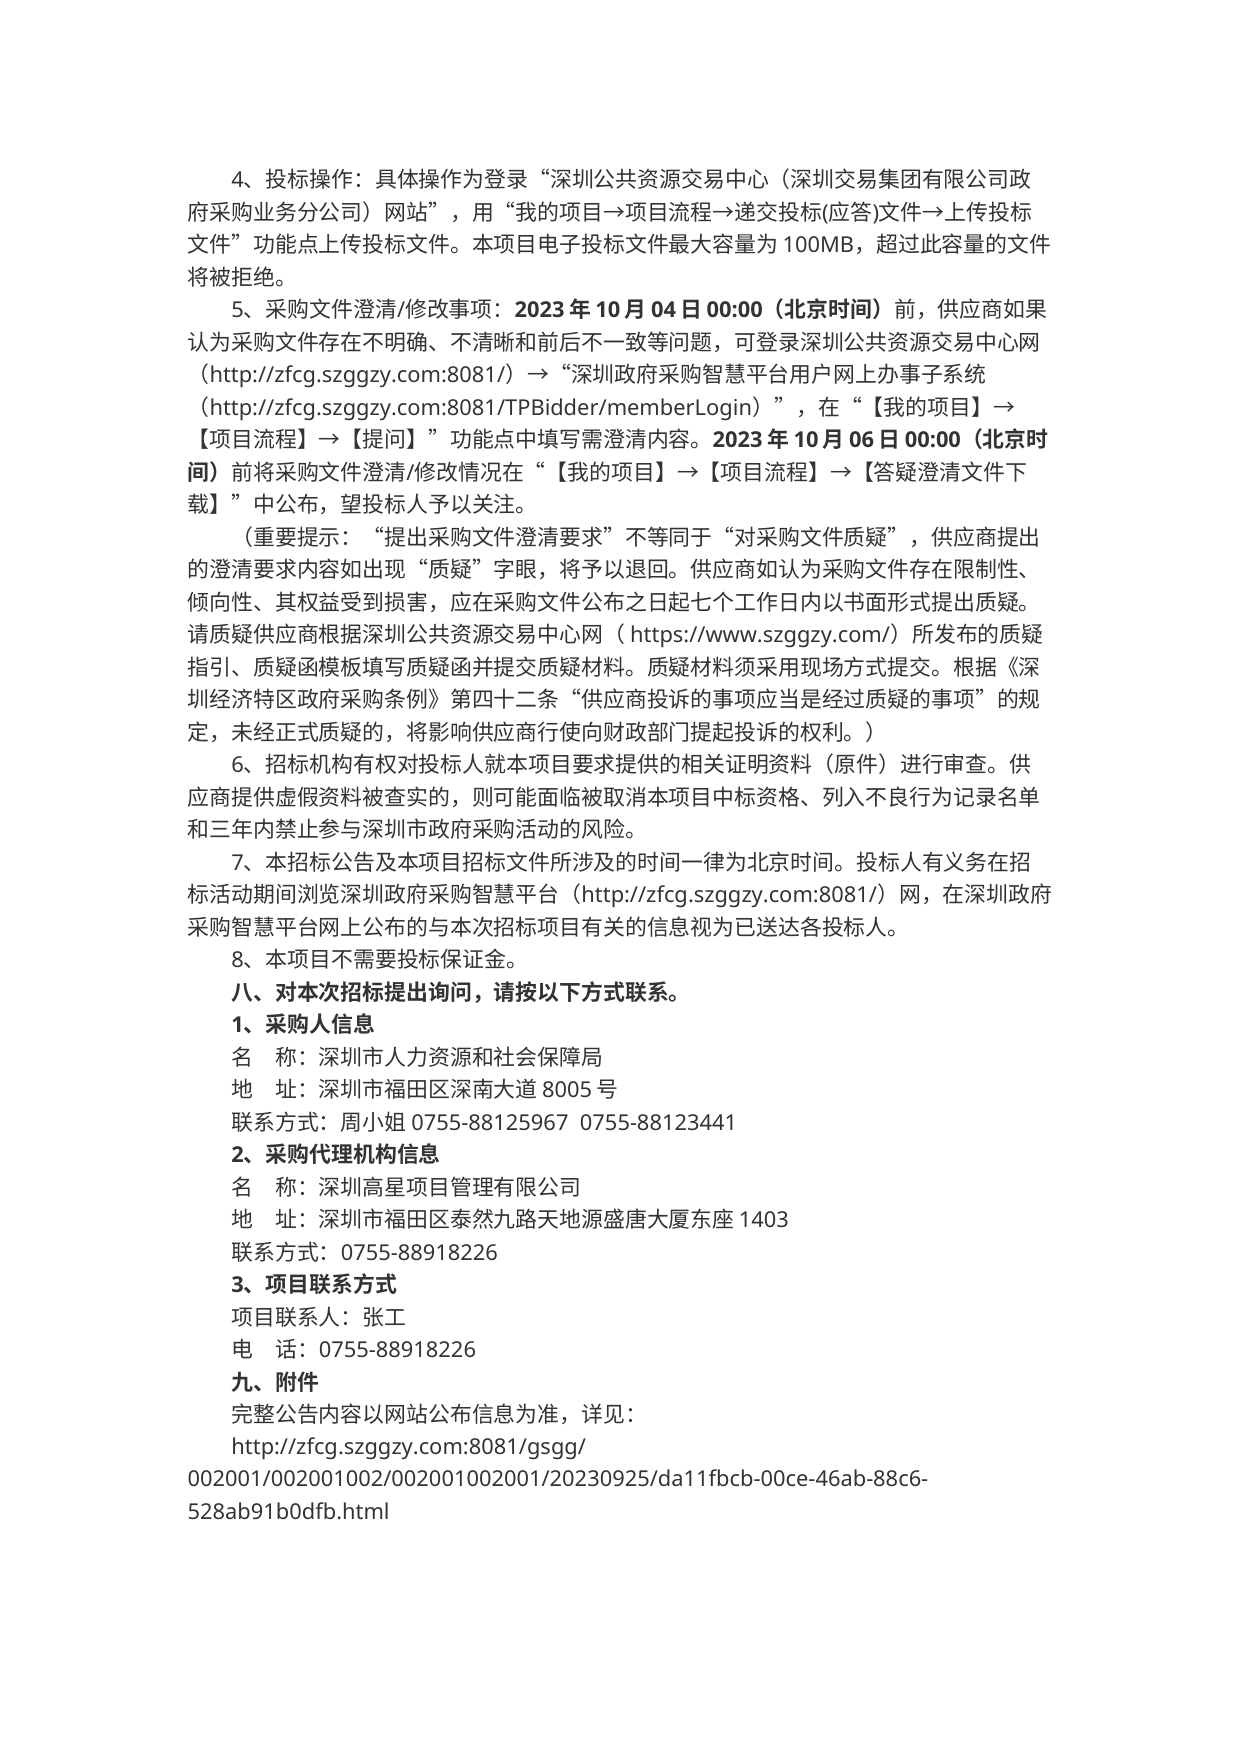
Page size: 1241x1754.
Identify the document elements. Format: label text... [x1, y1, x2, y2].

text 名 称：深圳市人力资源和社会保障局 [187, 1039, 1053, 1072]
text 地 址：深圳市福田区深南大道8005号 [187, 1072, 1053, 1104]
text 联系方式：0755-88918226 [187, 1234, 1053, 1267]
text 8、本项目不需要投标保证金。 [187, 942, 1053, 974]
text 5、采购文件澄清/修改事项：2023年10月04日00:00（北京时间）前，供应商如果认为采购文件存在不明确、不清晰和前后不一致等问题，可登录深圳公共资源交易中心网（http://zfcg.szggzy.com:8081/）→“深圳政府采购智慧平台用户网上办事子系统（http://zfcg.szggzy.com:8081/TPBidder/memberLogin）”，在“【我的项目】→【项目流程】→【提问】”功能点中填写需澄清内容。2023年10月06日00:00（北京时间）前将采购文件澄清/修改情况在“【我的项目】→【项目流程】→【答疑澄清文件下载】”中公布，望投标人予以关注。 [187, 292, 1053, 519]
text 联系方式：周小姐 0755-88125967 0755-88123441 [187, 1104, 1053, 1137]
text 地 址：深圳市福田区泰然九路天地源盛唐大厦东座1403 [187, 1202, 1053, 1234]
text 7、本招标公告及本项目招标文件所涉及的时间一律为北京时间。投标人有义务在招标活动期间浏览深圳政府采购智慧平台（http://zfcg.szggzy.com:8081/）网，在深圳政府采购智慧平台网上公布的与本次招标项目有关的信息视为已送达各投标人。 [187, 844, 1053, 942]
text 2、采购代理机构信息 [187, 1137, 1053, 1169]
text http://zfcg.szggzy.com:8081/gsgg/002001/002001002/002001002001/20230925/da11fbcb-00ce-46ab-88c6-528ab91b0dfb.html [187, 1429, 1053, 1527]
text 1、采购人信息 [187, 1007, 1053, 1039]
text （重要提示：“提出采购文件澄清要求”不等同于“对采购文件质疑”，供应商提出的澄清要求内容如出现“质疑”字眼，将予以退回。供应商如认为采购文件存在限制性、倾向性、其权益受到损害，应在采购文件公布之日起七个工作日内以书面形式提出质疑。请质疑供应商根据深圳公共资源交易中心网（ https://www.szggzy.com/）所发布的质疑指引、质疑函模板填写质疑函并提交质疑材料。质疑材料须采用现场方式提交。根据《深圳经济特区政府采购条例》第四十二条“供应商投诉的事项应当是经过质疑的事项”的规定，未经正式质疑的，将影响供应商行使向财政部门提起投诉的权利。） [187, 519, 1053, 747]
text 项目联系人：张工 [187, 1299, 1053, 1332]
text 八、对本次招标提出询问，请按以下方式联系。 [187, 974, 1053, 1007]
text 名 称：深圳高星项目管理有限公司 [187, 1169, 1053, 1202]
text 完整公告内容以网站公布信息为准，详见： [187, 1397, 1053, 1429]
text 4、投标操作：具体操作为登录“深圳公共资源交易中心（深圳交易集团有限公司政府采购业务分公司）网站”，用“我的项目→项目流程→递交投标(应答)文件→上传投标文件”功能点上传投标文件。本项目电子投标文件最大容量为100MB，超过此容量的文件将被拒绝。 [187, 162, 1053, 292]
text 6、招标机构有权对投标人就本项目要求提供的相关证明资料（原件）进行审查。供应商提供虚假资料被查实的，则可能面临被取消本项目中标资格、列入不良行为记录名单和三年内禁止参与深圳市政府采购活动的风险。 [187, 747, 1053, 844]
text 九、附件 [187, 1364, 1053, 1397]
text 3、项目联系方式 [187, 1267, 1053, 1299]
text 电 话：0755-88918226 [187, 1332, 1053, 1364]
